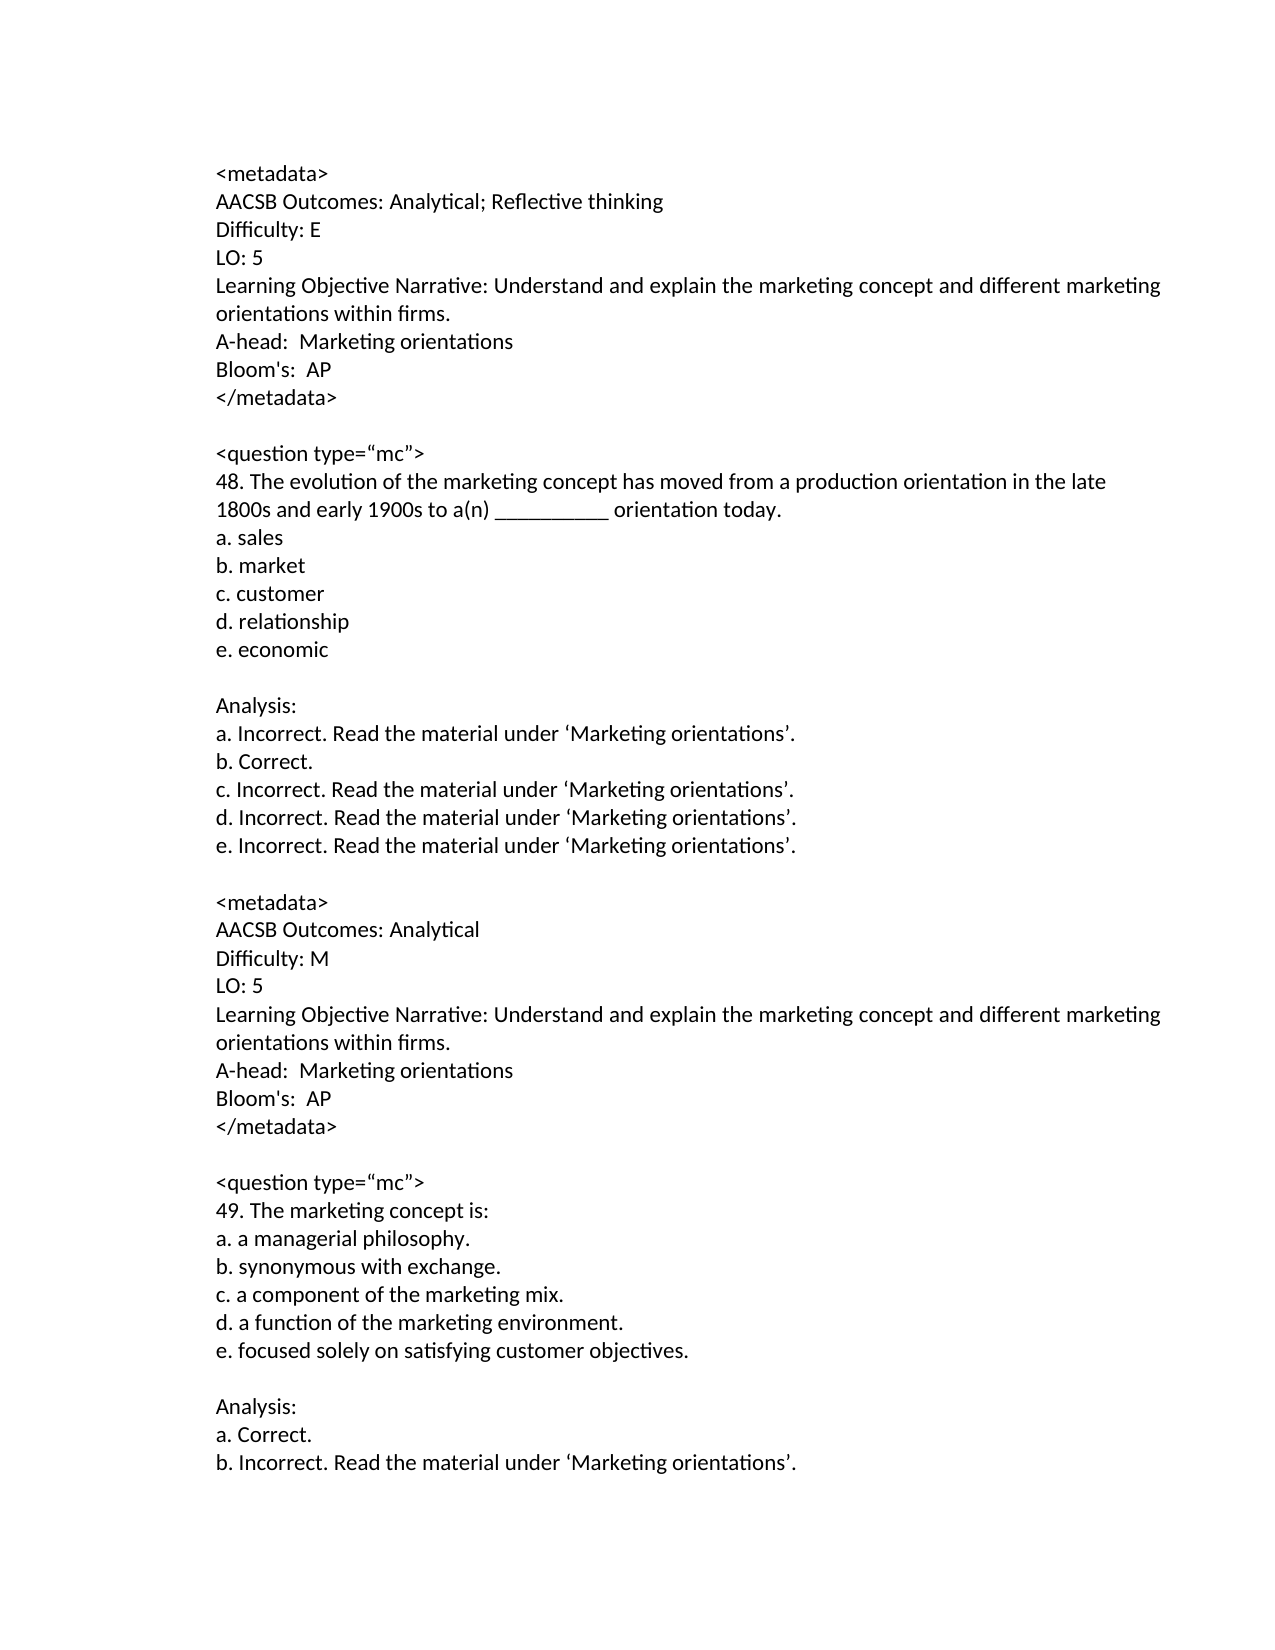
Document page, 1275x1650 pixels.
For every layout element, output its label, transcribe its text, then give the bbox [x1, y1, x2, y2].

text Difficulty: M [216, 944, 1162, 972]
text e. economic [216, 635, 1162, 663]
text 49. The marketing concept is: [216, 1196, 1162, 1224]
text AACSB Outcomes: Analytical; Reflective thinking [216, 187, 1162, 215]
text </metadata> [216, 1112, 1162, 1140]
text <question type=“mc”> [216, 439, 1162, 467]
text A-head: Marketing orientations [216, 327, 1162, 355]
text Difficulty: E [216, 215, 1162, 243]
text e. Incorrect. Read the material under ‘Marketing orientations’. [216, 832, 1162, 859]
text d. Incorrect. Read the material under ‘Marketing orientations’. [216, 803, 1162, 832]
text a. sales [216, 523, 1162, 551]
text b. market [216, 551, 1162, 579]
text A-head: Marketing orientations [216, 1056, 1162, 1084]
text AACSB Outcomes: Analytical [216, 916, 1162, 944]
text c. a component of the marketing mix. [216, 1280, 1162, 1308]
text </metadata> [216, 383, 1162, 411]
text c. customer [216, 579, 1162, 607]
text b. Incorrect. Read the material under ‘Marketing orientations’. [216, 1448, 1162, 1476]
text <metadata> [216, 159, 1162, 187]
text c. Incorrect. Read the material under ‘Marketing orientations’. [216, 776, 1162, 803]
text d. a function of the marketing environment. [216, 1308, 1162, 1336]
text a. a managerial philosophy. [216, 1224, 1162, 1252]
text Analysis: [216, 691, 1162, 719]
text a. Incorrect. Read the material under ‘Marketing orientations’. [216, 719, 1162, 747]
text Bloom's: AP [216, 1084, 1162, 1112]
text Learning Objective Narrative: Understand and explain the marketing concept and different marketing orientations within firms. [216, 271, 1162, 327]
text b. Correct. [216, 747, 1162, 776]
text <question type=“mc”> [216, 1168, 1162, 1196]
text 48. The evolution of the marketing concept has moved from a production orientation in the late 1800s and early 1900s to a(n) __________ orientation today. [216, 467, 1162, 523]
text <metadata> [216, 888, 1162, 916]
text d. relationship [216, 607, 1162, 635]
text e. focused solely on satisfying customer objectives. [216, 1336, 1162, 1364]
text LO: 5 [216, 972, 1162, 1000]
text LO: 5 [216, 243, 1162, 271]
text Analysis: [216, 1392, 1162, 1420]
text a. Correct. [216, 1420, 1162, 1448]
text Bloom's: AP [216, 355, 1162, 383]
text Learning Objective Narrative: Understand and explain the marketing concept and different marketing orientations within firms. [216, 1000, 1162, 1056]
text b. synonymous with exchange. [216, 1252, 1162, 1280]
